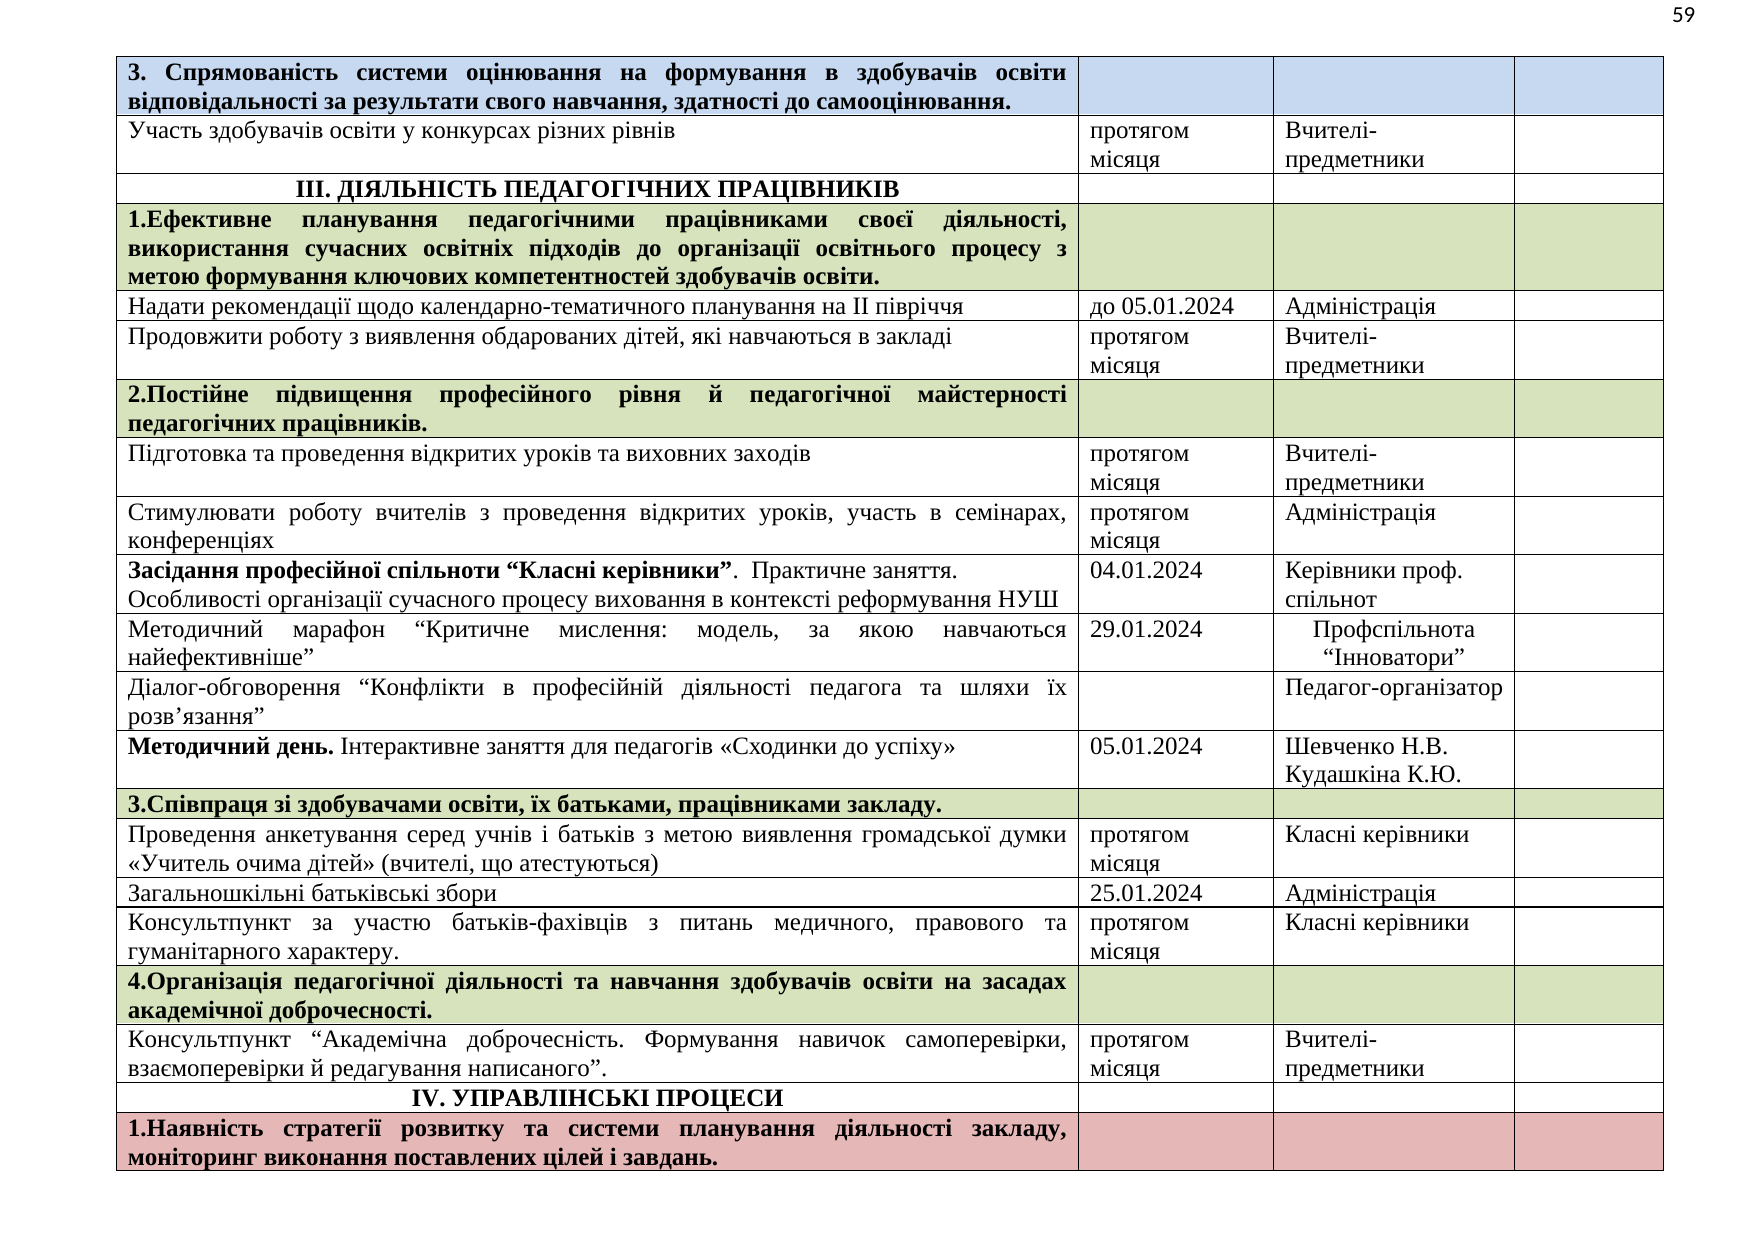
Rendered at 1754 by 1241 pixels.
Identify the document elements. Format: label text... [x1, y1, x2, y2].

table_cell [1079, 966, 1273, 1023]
table_cell 3. Спрямованість системи оцінювання на формування в здобувачів освіти відповідальності за результати свого навчання, здатності до самооцінювання. [117, 57, 1078, 114]
table_cell протягом місяця [1079, 819, 1273, 877]
table_cell [1515, 438, 1663, 496]
table_cell [1079, 380, 1273, 437]
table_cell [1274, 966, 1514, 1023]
table_cell Проведення анкетування серед учнів і батьків з метою виявлення громадської думки «Учитель очима дітей» (вчителі, що атестуються) [117, 819, 1078, 877]
table_cell Шевченко Н.В. Кудашкіна К.Ю. [1274, 731, 1514, 788]
table_cell протягом місяця [1079, 497, 1273, 554]
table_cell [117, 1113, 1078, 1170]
table_cell [1515, 174, 1663, 203]
table_cell до 05.01.2024 [1079, 291, 1273, 320]
table_cell 1.Ефективне планування педагогічними працівниками своєї діяльності, використання сучасних освітніх підходів до організації освітнього процесу з метою формування ключових компетентностей здобувачів освіти. [117, 204, 1078, 290]
table_cell Адміністрація [1274, 497, 1514, 554]
table_cell Керівники проф. спільнот [1274, 555, 1514, 613]
table_cell Надати рекомендації щодо календарно-тематичного планування на ІІ півріччя [117, 291, 1078, 320]
table_cell [1515, 614, 1663, 671]
table_cell 2.Постійне підвищення професійного рівня й педагогічної майстерності педагогічних працівників. [117, 380, 1078, 437]
table_cell Вчителі-предметники [1274, 321, 1514, 378]
table_cell [1515, 57, 1663, 114]
table_cell Методичний марафон “Критичне мислення: модель, за якою навчаються найефективніше” [117, 614, 1078, 671]
table_cell Участь здобувачів освіти у конкурсах різних рівнів [117, 116, 1078, 173]
table_cell Консультпункт за участю батьків-фахівців з питань медичного, правового та гуманітарного характеру. [117, 908, 1078, 965]
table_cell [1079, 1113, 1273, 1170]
table_cell Вчителі-предметники [1274, 438, 1514, 496]
table_cell [1515, 116, 1663, 173]
table_cell [1079, 672, 1273, 730]
table_cell протягом місяця [1079, 908, 1273, 965]
table_cell 3.Співпраця зі здобувачами освіти, їх батьками, працівниками закладу. [117, 789, 1078, 818]
table_cell [1079, 789, 1273, 818]
table_cell Підготовка та проведення відкритих уроків та виховних заходів [117, 438, 1078, 496]
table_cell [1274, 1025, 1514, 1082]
table_cell [1079, 174, 1273, 203]
table_cell [1515, 555, 1663, 613]
table_cell [1515, 204, 1663, 290]
table_cell [1515, 497, 1663, 554]
table_cell Педагог-організатор [1274, 672, 1514, 730]
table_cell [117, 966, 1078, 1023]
table_cell [1079, 57, 1273, 114]
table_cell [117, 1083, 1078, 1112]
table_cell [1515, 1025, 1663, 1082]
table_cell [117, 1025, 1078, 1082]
table_cell Діалог-обговорення “Конфлікти в професійній діяльності педагога та шляхи їх розв’язання” [117, 672, 1078, 730]
table_cell Класні керівники [1274, 819, 1514, 877]
table_cell Профспільнота “Інноватори” [1274, 614, 1514, 671]
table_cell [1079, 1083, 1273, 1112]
table_cell Методичний день. Інтерактивне заняття для педагогів «Сходинки до успіху» [117, 731, 1078, 788]
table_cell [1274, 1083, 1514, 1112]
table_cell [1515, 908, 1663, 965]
table_cell [1515, 789, 1663, 818]
table_cell [1274, 204, 1514, 290]
table_cell 05.01.2024 [1079, 731, 1273, 788]
table_cell [1274, 174, 1514, 203]
table_cell протягом місяця [1079, 321, 1273, 378]
table_cell ІІІ. ДІЯЛЬНІСТЬ ПЕДАГОГІЧНИХ ПРАЦІВНИКІВ [117, 174, 1078, 203]
table_cell Адміністрація [1274, 291, 1514, 320]
table_cell Стимулювати роботу вчителів з проведення відкритих уроків, участь в семінарах, конференціях [117, 497, 1078, 554]
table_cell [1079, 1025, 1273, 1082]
table_cell [1515, 291, 1663, 320]
table_cell [1515, 321, 1663, 378]
table_cell 25.01.2024 [1079, 878, 1273, 906]
table_cell 29.01.2024 [1079, 614, 1273, 671]
table_cell [1515, 878, 1663, 906]
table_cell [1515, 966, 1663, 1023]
table_cell Продовжити роботу з виявлення обдарованих дітей, які навчаються в закладі [117, 321, 1078, 378]
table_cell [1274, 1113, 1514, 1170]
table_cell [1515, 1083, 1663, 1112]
table_cell [1274, 380, 1514, 437]
table_cell [1274, 57, 1514, 114]
table_cell [1079, 204, 1273, 290]
table_cell Засідання професійної спільноти “Класні керівники”. Практичне заняття. Особливості організації сучасного процесу виховання в контексті реформування НУШ [117, 555, 1078, 613]
table_cell 04.01.2024 [1079, 555, 1273, 613]
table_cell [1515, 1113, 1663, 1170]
table_cell Вчителі-предметники [1274, 116, 1514, 173]
table_cell [1515, 731, 1663, 788]
table_cell Класні керівники [1274, 908, 1514, 965]
table_cell [1274, 789, 1514, 818]
table_cell протягом місяця [1079, 438, 1273, 496]
table_cell [1515, 380, 1663, 437]
table_cell Адміністрація [1274, 878, 1514, 906]
table_cell [1515, 819, 1663, 877]
table_cell протягом місяця [1079, 116, 1273, 173]
table_cell [1515, 672, 1663, 730]
table_cell Загальношкільні батьківські збори [117, 878, 1078, 906]
